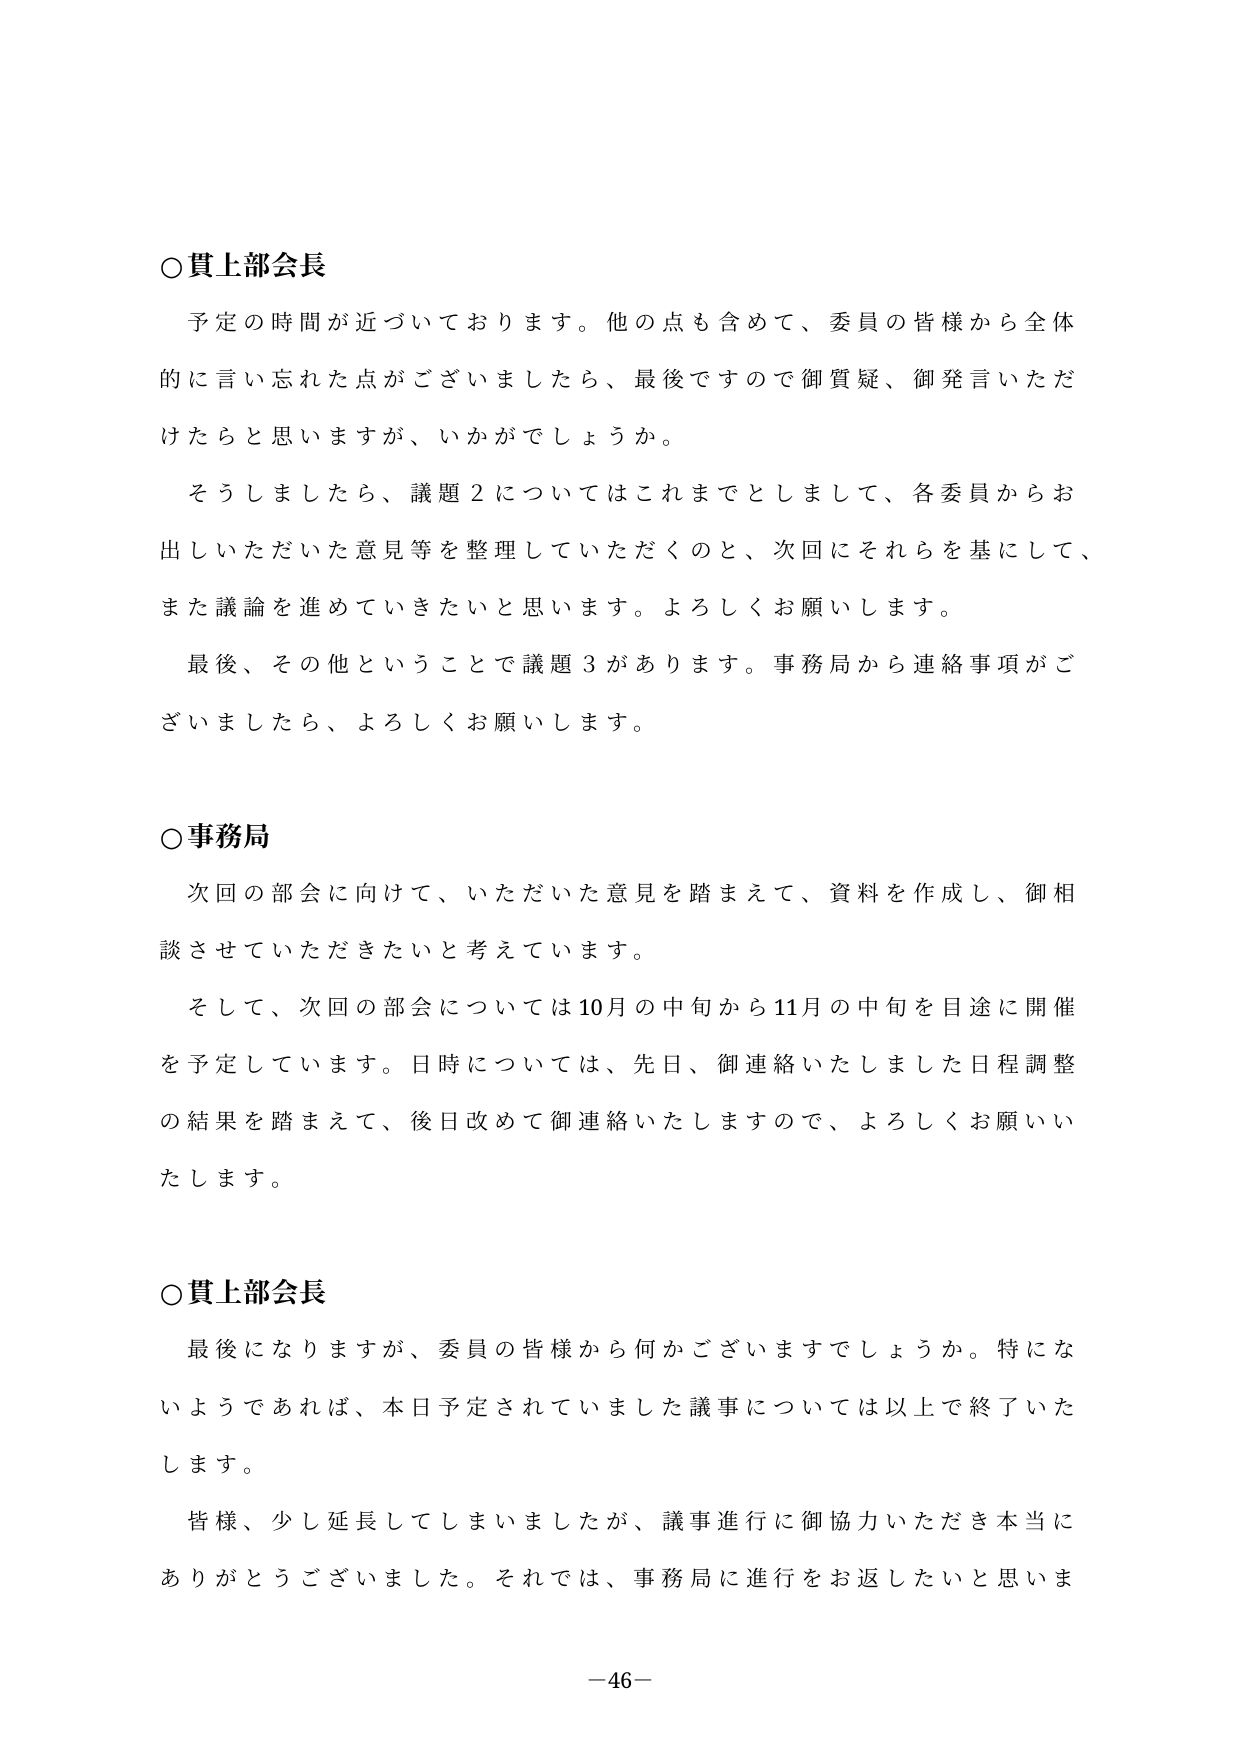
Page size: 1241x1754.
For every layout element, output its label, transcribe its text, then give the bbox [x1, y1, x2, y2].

text 最後になりますが、委員の皆様から何かございますでしょうか。特にないようであれば、本日予定されていました議事については以上で終了いたします。 [159, 1320, 1081, 1491]
text 予定の時間が近づいております。他の点も含めて、委員の皆様から全体的に言い忘れた点がございましたら、最後ですので御質疑、御発言いただけたらと思いますが、いかがでしょうか。 [159, 292, 1081, 463]
text ○貫上部会長 [159, 235, 1081, 292]
text ○事務局 [159, 806, 1081, 863]
text 最後、その他ということで議題３があります。事務局から連絡事項がございましたら、よろしくお願いします。 [159, 635, 1081, 749]
text ○貫上部会長 [159, 1263, 1081, 1320]
text 次回の部会に向けて、いただいた意見を踏まえて、資料を作成し、御相談させていただきたいと考えています。 [159, 863, 1081, 977]
text そうしましたら、議題２についてはこれまでとしまして、各委員からお出しいただいた意見等を整理していただくのと、次回にそれらを基にして、また議論を進めていきたいと思います。よろしくお願いします。 [159, 463, 1081, 635]
text そして、次回の部会については10月の中旬から11月の中旬を目途に開催を予定しています。日時については、先日、御連絡いたしました日程調整の結果を踏まえて、後日改めて御連絡いたしますので、よろしくお願いいたします。 [159, 977, 1081, 1206]
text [159, 1491, 1081, 1605]
